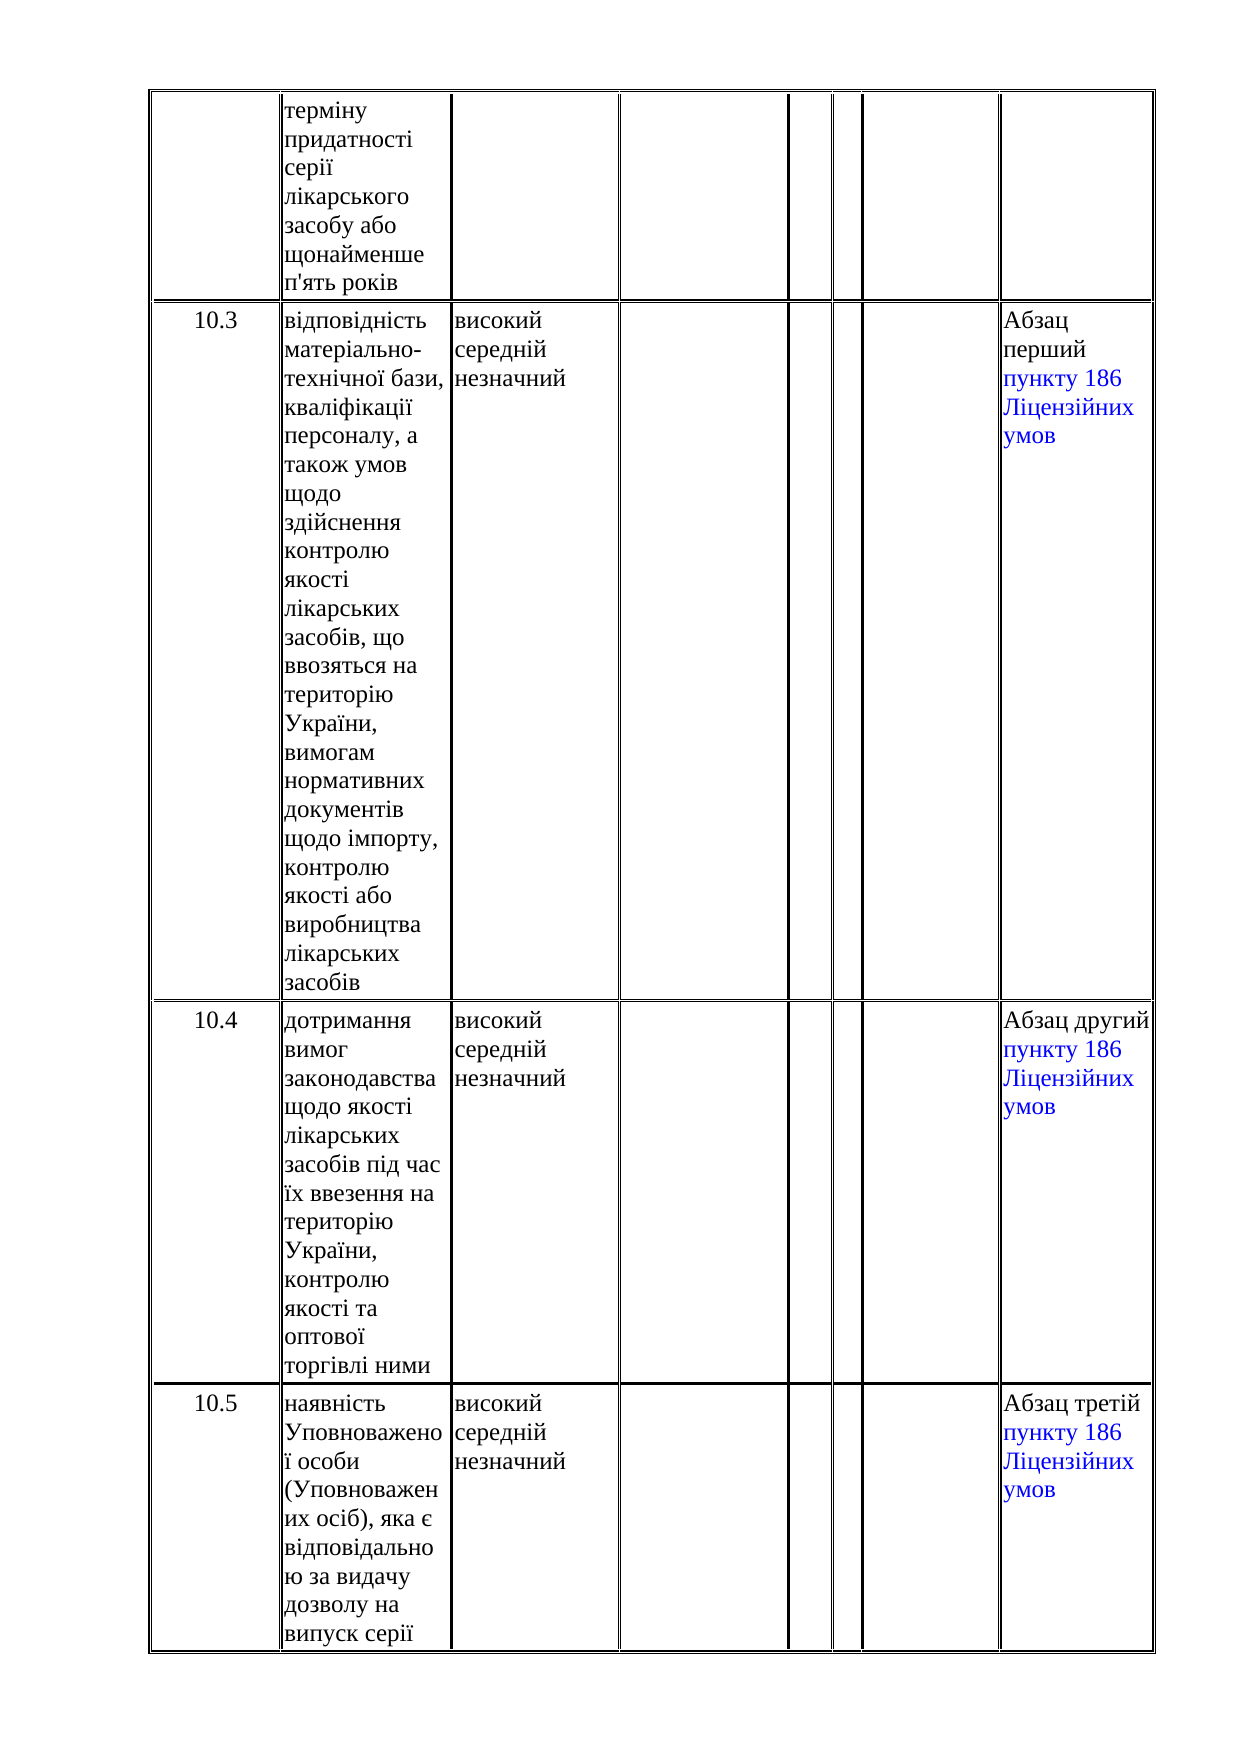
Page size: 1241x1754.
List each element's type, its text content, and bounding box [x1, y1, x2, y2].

table_cell дотримання вимог законодавства щодо якості лікарських засобів під час їх ввезення на територію України, контролю якості та оптової торгівлі ними [283, 1002, 450, 1382]
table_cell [281, 1385, 451, 1650]
table_cell [621, 1002, 787, 1382]
table_cell [834, 1002, 861, 1382]
table_cell [834, 303, 861, 999]
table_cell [451, 92, 620, 299]
table_cell [620, 1385, 788, 1650]
table_cell [788, 92, 833, 299]
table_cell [451, 1385, 620, 1650]
table_cell Абзац другий пункту 186 Ліцензійних умов [1000, 999, 1154, 1382]
table_cell [620, 92, 788, 299]
table_cell високий середній незначний [453, 303, 618, 999]
table_cell [833, 1385, 862, 1650]
table_cell [621, 303, 787, 999]
table_cell [790, 303, 831, 999]
table_cell [864, 303, 998, 999]
table_cell відповідність матеріально-технічної бази, кваліфікації персоналу, а також умов щодо здійснення контролю якості лікарських засобів, що ввозяться на територію України, вимогам нормативних документів щодо імпорту, контролю якості або виробництва лікарських засобів [283, 303, 450, 999]
table_cell 10.5 [152, 1382, 281, 1650]
table_cell [862, 1382, 1000, 1650]
table_cell Абзац перший пункту 186 Ліцензійних умов [1002, 299, 1153, 999]
table_cell 10.3 [152, 299, 279, 999]
table_cell високий середній незначний [453, 1002, 618, 1382]
table_cell [833, 90, 862, 299]
table_cell 10.2 [152, 90, 281, 299]
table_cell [1000, 92, 1152, 299]
table_cell 10.4 [150, 999, 281, 1382]
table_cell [281, 92, 451, 299]
table_cell [864, 1002, 998, 1382]
table_cell [790, 1002, 831, 1382]
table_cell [1000, 1382, 1152, 1650]
table_cell [862, 90, 1000, 299]
table_cell [788, 1385, 833, 1650]
